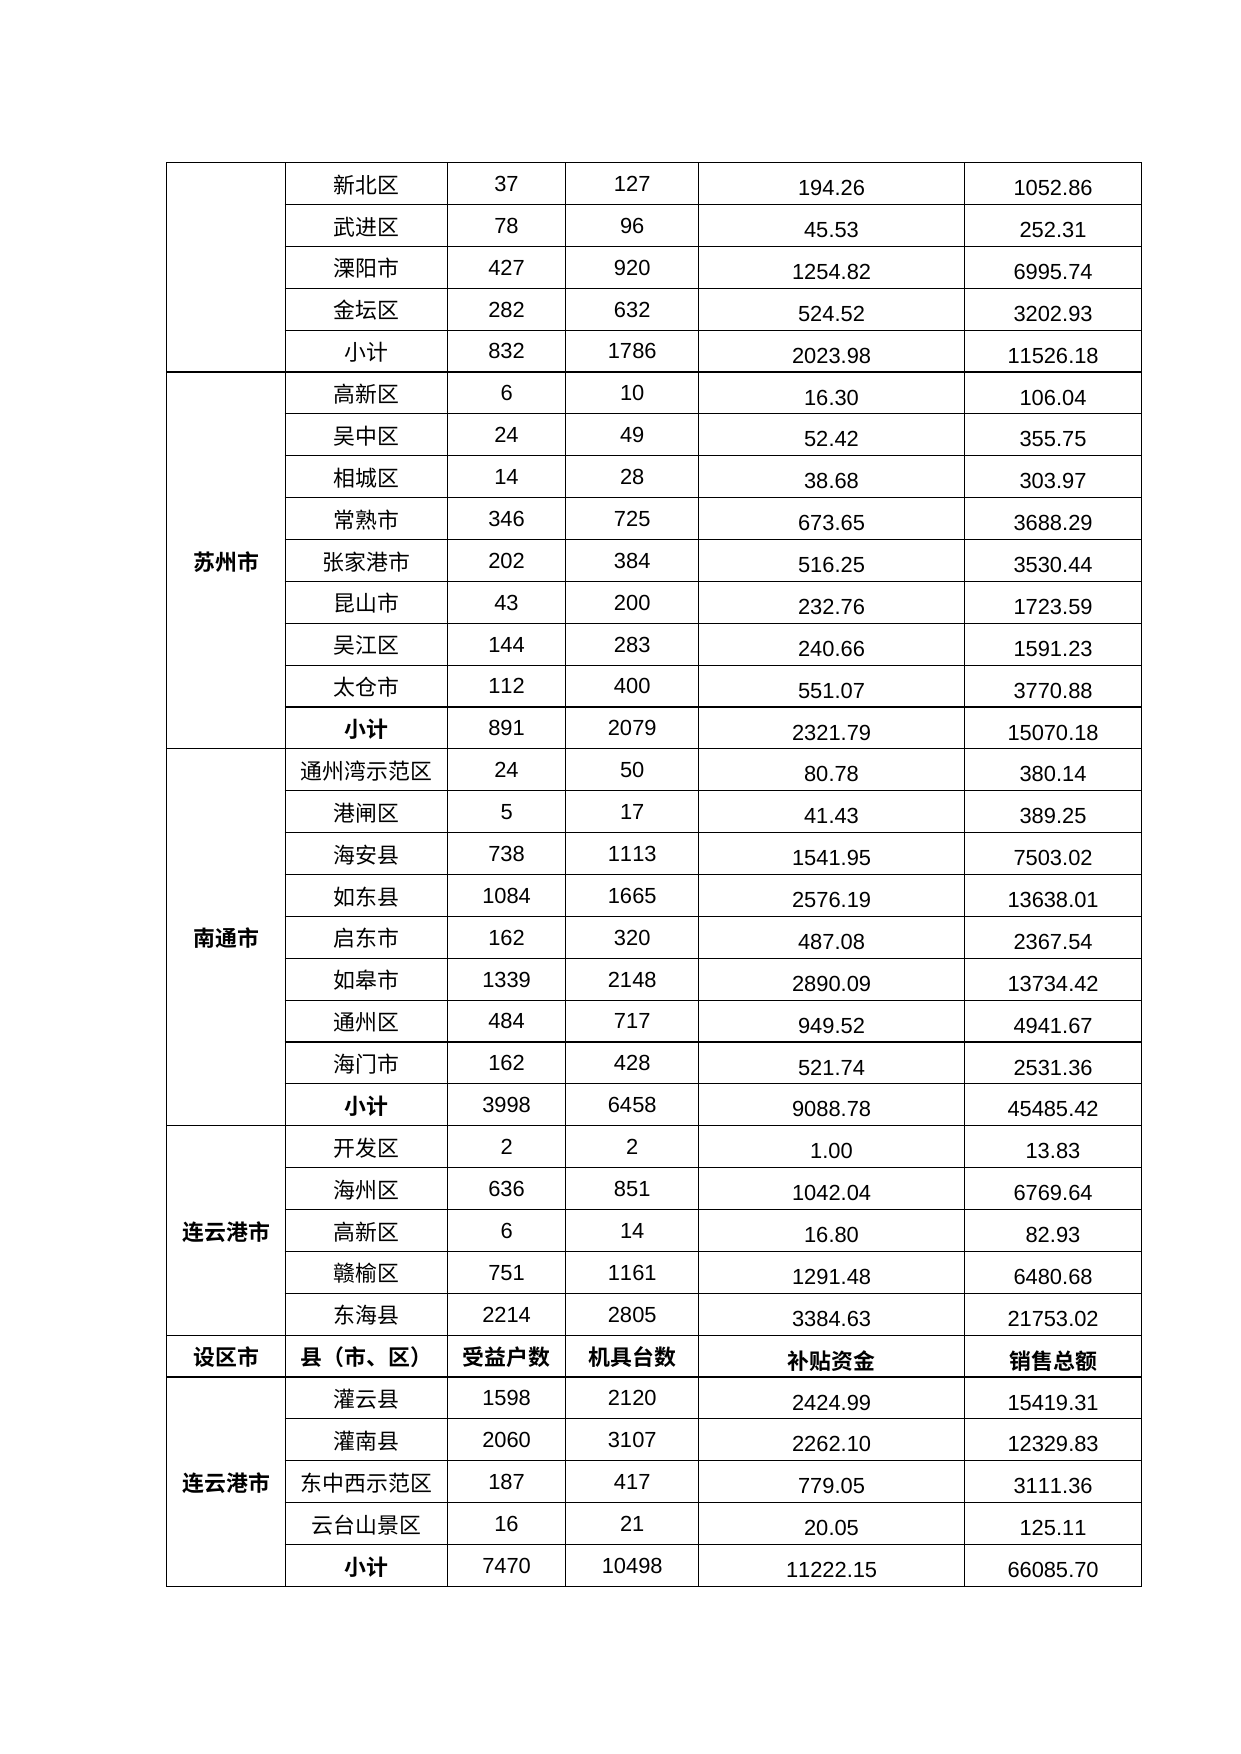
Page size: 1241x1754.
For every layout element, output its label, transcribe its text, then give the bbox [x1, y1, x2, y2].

table_cell 484 [448, 1001, 565, 1041]
table_cell 41.43 [699, 791, 964, 832]
table_cell 6769.64 [965, 1168, 1141, 1209]
table_cell 252.31 [965, 205, 1141, 246]
table_cell 3688.29 [965, 498, 1141, 539]
table_cell 200 [566, 582, 698, 623]
table_cell 13734.42 [965, 959, 1141, 999]
table_cell 2424.99 [699, 1378, 964, 1418]
table_cell 24 [448, 749, 565, 790]
table_cell 127 [566, 163, 698, 204]
table_cell 38.68 [699, 456, 964, 497]
table_cell 15070.18 [965, 708, 1141, 748]
table_cell 389.25 [965, 791, 1141, 832]
table_cell 106.04 [965, 373, 1141, 413]
table_cell 4941.67 [965, 1001, 1141, 1041]
table_cell 受益户数 [448, 1336, 565, 1376]
table_cell 2214 [448, 1294, 565, 1334]
table_cell 43 [448, 582, 565, 623]
table_cell 851 [566, 1168, 698, 1209]
table_cell 2 [566, 1126, 698, 1167]
table_cell 新北区 [286, 163, 447, 204]
table_cell 779.05 [699, 1461, 964, 1502]
table_cell 10498 [566, 1545, 698, 1586]
table_cell 3384.63 [699, 1294, 964, 1334]
table_cell 21753.02 [965, 1294, 1141, 1334]
table_cell 7470 [448, 1545, 565, 1586]
table_cell 14 [448, 456, 565, 497]
table_cell 283 [566, 624, 698, 664]
table_cell 949.52 [699, 1001, 964, 1041]
table_cell 891 [448, 708, 565, 748]
table_cell 销售总额 [965, 1336, 1141, 1376]
table_cell 相城区 [286, 456, 447, 497]
table_cell 7503.02 [965, 833, 1141, 874]
table_cell 6 [448, 373, 565, 413]
table_cell 灌云县 [286, 1378, 447, 1418]
table_cell 45485.42 [965, 1084, 1141, 1125]
table_cell 11526.18 [965, 331, 1141, 371]
table_cell 补贴资金 [699, 1336, 964, 1376]
table_cell 2576.19 [699, 875, 964, 916]
table_cell 南通市 [167, 749, 285, 1125]
table_cell 380.14 [965, 749, 1141, 790]
table_cell 232.76 [699, 582, 964, 623]
table_cell 112 [448, 666, 565, 706]
table_cell 灌南县 [286, 1419, 447, 1460]
table_cell 10 [566, 373, 698, 413]
table_cell 37 [448, 163, 565, 204]
table_cell 78 [448, 205, 565, 246]
table_cell 3111.36 [965, 1461, 1141, 1502]
table_cell 6995.74 [965, 247, 1141, 288]
table_cell 昆山市 [286, 582, 447, 623]
table_cell 2023.98 [699, 331, 964, 371]
table_cell 162 [448, 1043, 565, 1083]
table_cell 144 [448, 624, 565, 664]
table_cell 1161 [566, 1252, 698, 1293]
table_cell 320 [566, 917, 698, 958]
table_cell 14 [566, 1210, 698, 1251]
table_cell 县（市、区） [286, 1336, 447, 1376]
table_cell 1042.04 [699, 1168, 964, 1209]
table_cell 2805 [566, 1294, 698, 1334]
table_cell 1113 [566, 833, 698, 874]
table_cell 2060 [448, 1419, 565, 1460]
table_cell 636 [448, 1168, 565, 1209]
table_cell 海安县 [286, 833, 447, 874]
table_cell 1291.48 [699, 1252, 964, 1293]
table_cell 9088.78 [699, 1084, 964, 1125]
table_cell 45.53 [699, 205, 964, 246]
table_cell 13638.01 [965, 875, 1141, 916]
table_cell 80.78 [699, 749, 964, 790]
table_cell 751 [448, 1252, 565, 1293]
table_cell 673.65 [699, 498, 964, 539]
table_cell 1723.59 [965, 582, 1141, 623]
table_cell 苏州市 [167, 373, 285, 748]
table_cell 设区市 [167, 1336, 285, 1376]
table_cell 2 [448, 1126, 565, 1167]
table_cell 启东市 [286, 917, 447, 958]
table_cell 小计 [286, 1084, 447, 1125]
table_cell 162 [448, 917, 565, 958]
table_cell 384 [566, 540, 698, 581]
table_cell 2890.09 [699, 959, 964, 999]
table_cell 小计 [286, 331, 447, 371]
table_cell 2262.10 [699, 1419, 964, 1460]
table_cell 机具台数 [566, 1336, 698, 1376]
table_cell 6480.68 [965, 1252, 1141, 1293]
table_cell 高新区 [286, 1210, 447, 1251]
table_cell 52.42 [699, 414, 964, 455]
table_cell 如东县 [286, 875, 447, 916]
table_cell 云台山景区 [286, 1503, 447, 1544]
table_cell 125.11 [965, 1503, 1141, 1544]
table_cell 东海县 [286, 1294, 447, 1334]
table_cell 832 [448, 331, 565, 371]
table_cell 6 [448, 1210, 565, 1251]
table_cell 17 [566, 791, 698, 832]
table_cell 吴江区 [286, 624, 447, 664]
table_cell 通州湾示范区 [286, 749, 447, 790]
table_cell 96 [566, 205, 698, 246]
table_cell 开发区 [286, 1126, 447, 1167]
table_cell 738 [448, 833, 565, 874]
table_cell 溧阳市 [286, 247, 447, 288]
table_cell 海门市 [286, 1043, 447, 1083]
table_cell 50 [566, 749, 698, 790]
table_cell 3530.44 [965, 540, 1141, 581]
table_cell 66085.70 [965, 1545, 1141, 1586]
table_cell 303.97 [965, 456, 1141, 497]
table_cell 2148 [566, 959, 698, 999]
table_cell 282 [448, 289, 565, 329]
table_cell 2079 [566, 708, 698, 748]
table_cell 东中西示范区 [286, 1461, 447, 1502]
table_cell 920 [566, 247, 698, 288]
table_cell 487.08 [699, 917, 964, 958]
table_cell 717 [566, 1001, 698, 1041]
table_cell 49 [566, 414, 698, 455]
table_cell 194.26 [699, 163, 964, 204]
table_cell 428 [566, 1043, 698, 1083]
table_cell 521.74 [699, 1043, 964, 1083]
table_cell 1339 [448, 959, 565, 999]
table_cell 16 [448, 1503, 565, 1544]
table_cell 2321.79 [699, 708, 964, 748]
table_cell 82.93 [965, 1210, 1141, 1251]
table_cell 赣榆区 [286, 1252, 447, 1293]
table_cell 346 [448, 498, 565, 539]
table_cell 16.30 [699, 373, 964, 413]
table_cell 小计 [286, 708, 447, 748]
table_cell 张家港市 [286, 540, 447, 581]
table_cell 187 [448, 1461, 565, 1502]
table_cell 427 [448, 247, 565, 288]
table_cell 2367.54 [965, 917, 1141, 958]
table_cell 3998 [448, 1084, 565, 1125]
table_cell 连云港市 [167, 1126, 285, 1334]
table_cell 725 [566, 498, 698, 539]
table_cell 1084 [448, 875, 565, 916]
table_cell 3202.93 [965, 289, 1141, 329]
table_cell 202 [448, 540, 565, 581]
table_cell 20.05 [699, 1503, 964, 1544]
table_cell 1541.95 [699, 833, 964, 874]
table_cell 通州区 [286, 1001, 447, 1041]
table_cell 1598 [448, 1378, 565, 1418]
table_cell 2531.36 [965, 1043, 1141, 1083]
table_cell 港闸区 [286, 791, 447, 832]
table_cell 海州区 [286, 1168, 447, 1209]
table_cell 高新区 [286, 373, 447, 413]
table_cell 13.83 [965, 1126, 1141, 1167]
table_cell 1591.23 [965, 624, 1141, 664]
table_cell 5 [448, 791, 565, 832]
table_cell 240.66 [699, 624, 964, 664]
table_cell 516.25 [699, 540, 964, 581]
table_cell 355.75 [965, 414, 1141, 455]
table_cell 16.80 [699, 1210, 964, 1251]
table_cell 551.07 [699, 666, 964, 706]
table_cell 吴中区 [286, 414, 447, 455]
table_cell 3107 [566, 1419, 698, 1460]
table_cell 金坛区 [286, 289, 447, 329]
table_cell 武进区 [286, 205, 447, 246]
table_cell 28 [566, 456, 698, 497]
table_cell 6458 [566, 1084, 698, 1125]
table_cell 11222.15 [699, 1545, 964, 1586]
table_cell 1786 [566, 331, 698, 371]
table_cell 1052.86 [965, 163, 1141, 204]
table_cell 632 [566, 289, 698, 329]
table_cell 24 [448, 414, 565, 455]
table_cell 12329.83 [965, 1419, 1141, 1460]
table_cell 1665 [566, 875, 698, 916]
table_cell 常熟市 [286, 498, 447, 539]
table_cell 小计 [286, 1545, 447, 1586]
table_cell 524.52 [699, 289, 964, 329]
table_cell 1.00 [699, 1126, 964, 1167]
table_cell 21 [566, 1503, 698, 1544]
table_cell 连云港市 [167, 1378, 285, 1586]
table_cell 15419.31 [965, 1378, 1141, 1418]
table_cell 400 [566, 666, 698, 706]
table_cell 太仓市 [286, 666, 447, 706]
table_cell 1254.82 [699, 247, 964, 288]
table_cell 2120 [566, 1378, 698, 1418]
table_cell 如皋市 [286, 959, 447, 999]
table_cell 417 [566, 1461, 698, 1502]
table_cell 3770.88 [965, 666, 1141, 706]
